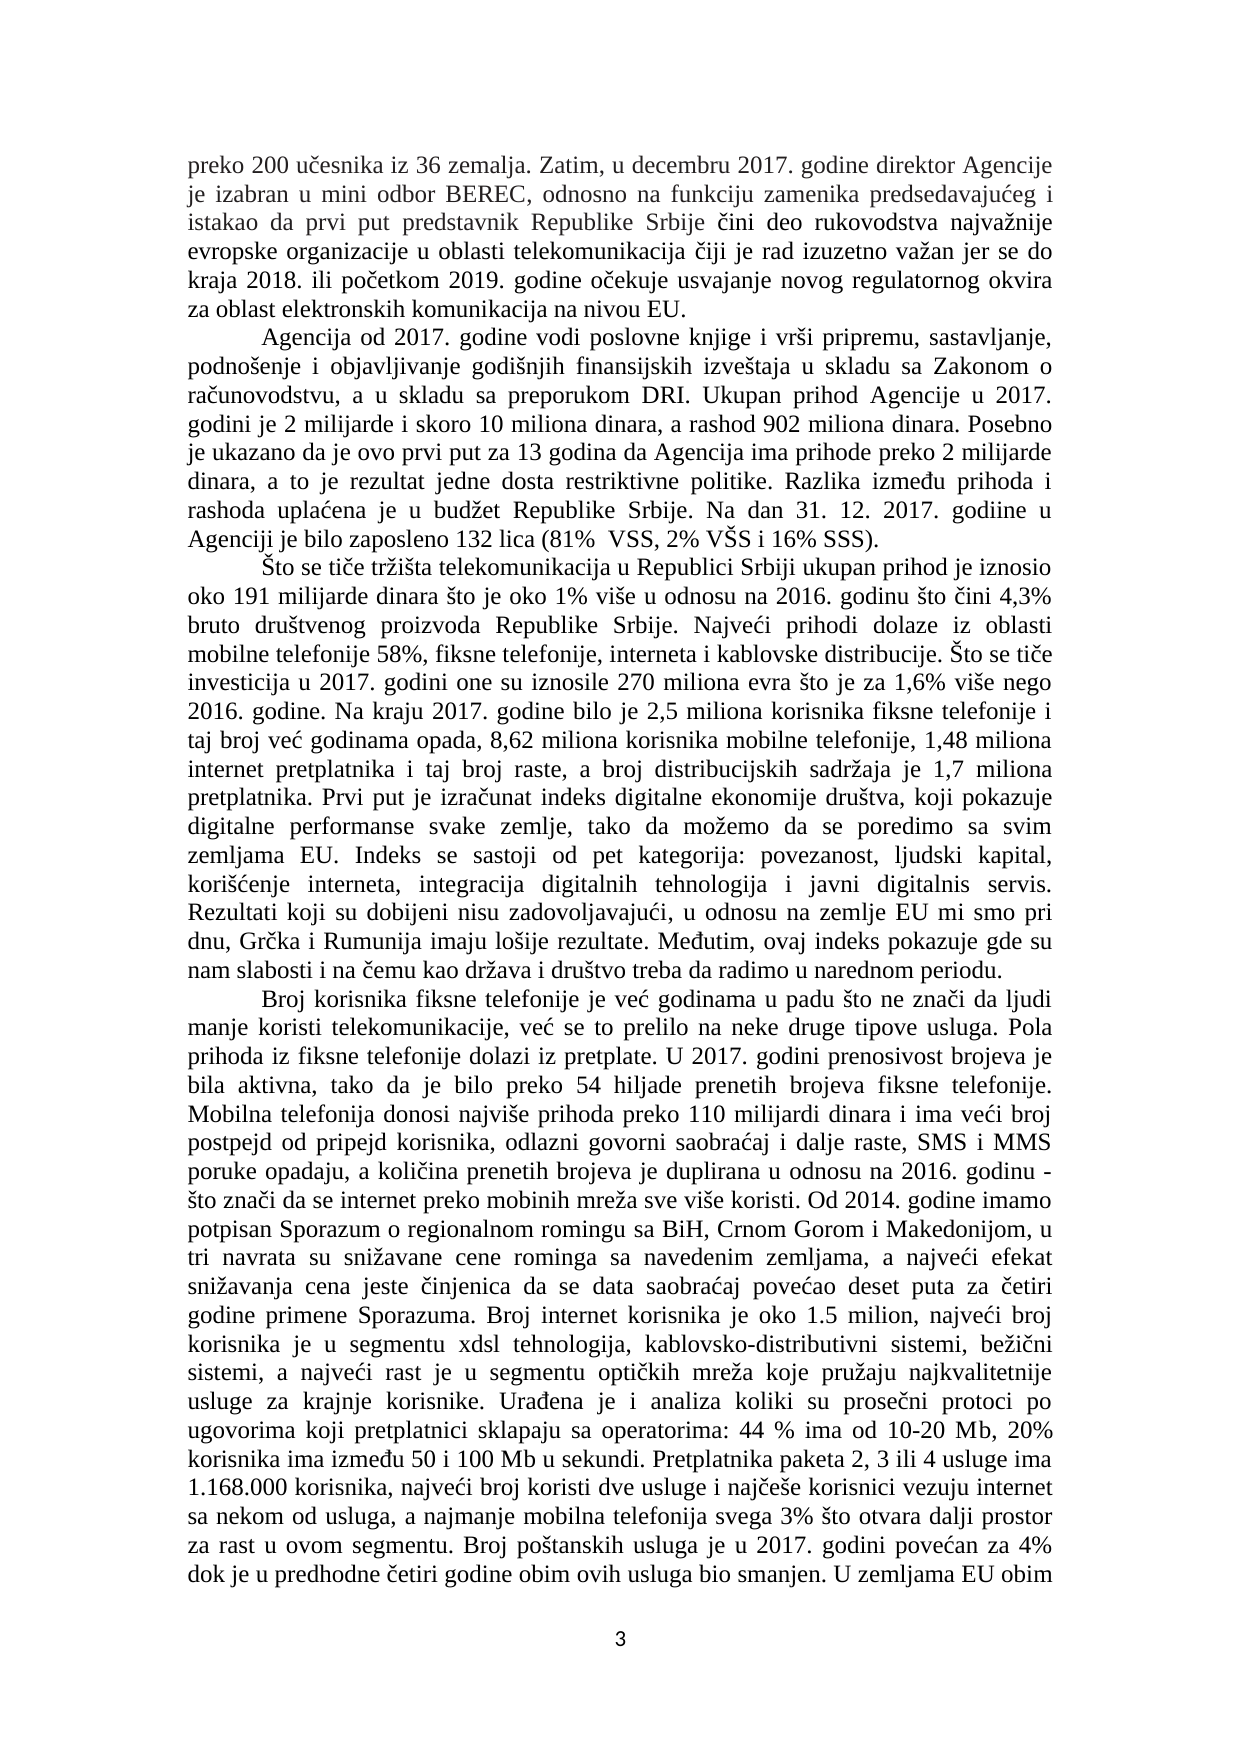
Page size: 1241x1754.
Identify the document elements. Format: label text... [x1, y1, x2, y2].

text Agencija od 2017. godine vodi poslovne knjige i vrši pripremu, sastavljanje, podnošenje i objavljivanje godišnjih finansijskih izveštaja u skladu sa Zakonom o računovodstvu, a u skladu sa preporukom DRI. Ukupan prihod Agencije u 2017. godini je 2 milijarde i skoro 10 miliona dinara, a rashod 902 miliona dinara. Posebno je ukazano da je ovo prvi put za 13 godina da Agencija ima prihode preko 2 milijarde dinara, a to je rezultat jedne dosta restriktivne politike. Razlika između prihoda i rashoda uplaćena je u budžet Republike Srbije. Na dan 31. 12. 2017. godiine u Agenciji je bilo zaposleno 132 lica (81% VSS, 2% VŠS i 16% SSS). [187, 322, 1053, 552]
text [187, 150, 1053, 322]
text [187, 984, 1053, 1587]
text Što se tiče tržišta telekomunikacija u Republici Srbiji ukupan prihod je iznosio oko 191 milijarde dinara što je oko 1% više u odnosu na 2016. godinu što čini 4,3% bruto društvenog proizvoda Republike Srbije. Najveći prihodi dolaze iz oblasti mobilne telefonije 58%, fiksne telefonije, interneta i kablovske distribucije. Što se tiče investicija u 2017. godini one su iznosile 270 miliona evra što je za 1,6% više nego 2016. godine. Na kraju 2017. godine bilo je 2,5 miliona korisnika fiksne telefonije i taj broj već godinama opada, 8,62 miliona korisnika mobilne telefonije, 1,48 miliona internet pretplatnika i taj broj raste, a broj distribucijskih sadržaja je 1,7 miliona pretplatnika. Prvi put je izračunat indeks digitalne ekonomije društva, koji pokazuje digitalne performanse svake zemlje, tako da možemo da se poredimo sa svim zemljama EU. Indeks se sastoji od pet kategorija: povezanost, ljudski kapital, korišćenje interneta, integracija digitalnih tehnologija i javni digitalnis servis. Rezultati koji su dobijeni nisu zadovoljavajući, u odnosu na zemlje EU mi smo pri dnu, Grčka i Rumunija imaju lošije rezultate. Međutim, ovaj indeks pokazuje gde su nam slabosti i na čemu kao država i društvo treba da radimo u narednom periodu. [187, 552, 1053, 984]
